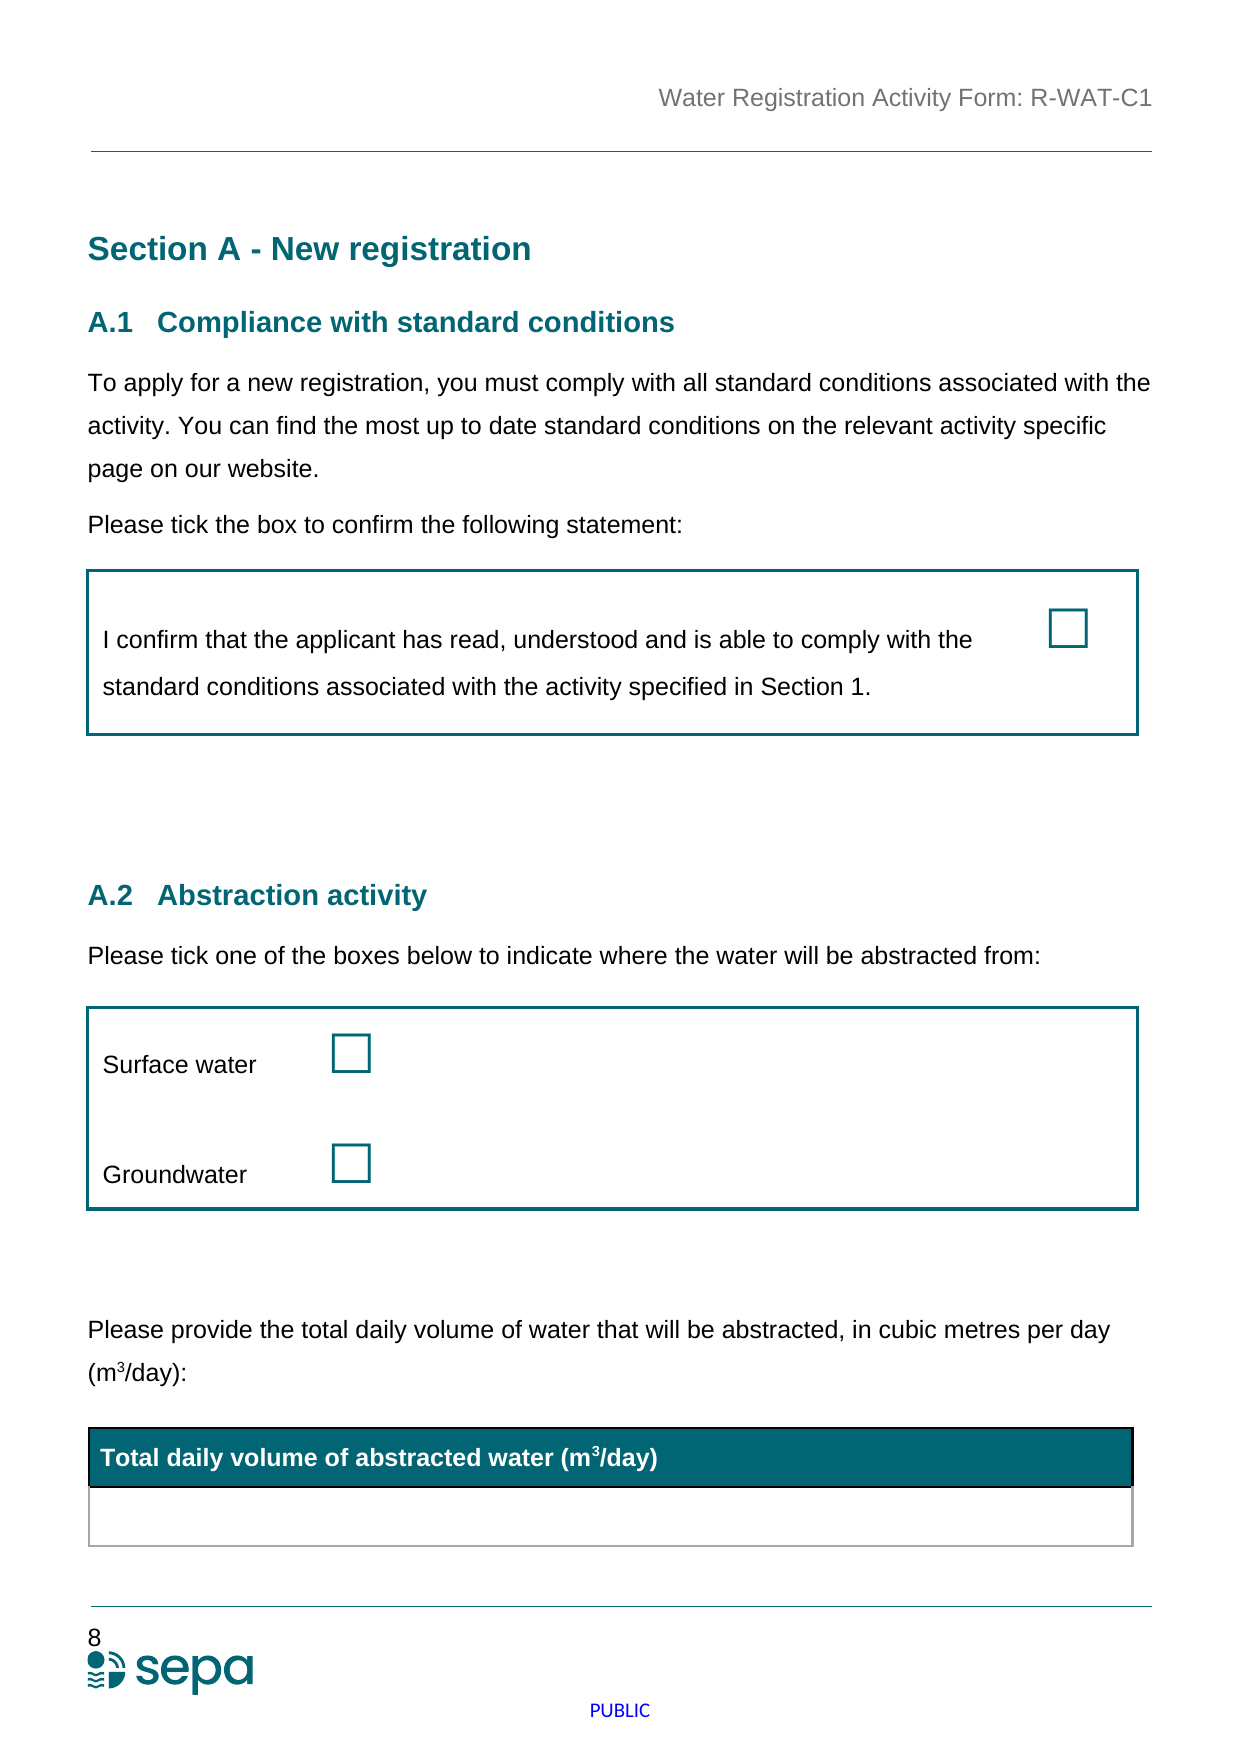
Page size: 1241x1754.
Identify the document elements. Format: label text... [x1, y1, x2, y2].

subtitle A.1 Compliance with standard conditions [87, 305, 1153, 339]
text To apply for a new registration, you must comply with all standard conditions associated with the activity. You can find the most up to date standard conditions on the relevant activity specific page on our website. [87, 368, 1153, 483]
table_cell [90, 1488, 1131, 1545]
subtitle Section A - New registration [87, 229, 1153, 268]
text Please tick one of the boxes below to indicate where the water will be abstracted from: [87, 941, 1153, 970]
subtitle A.2 Abstraction activity [87, 653, 1153, 912]
table_header Total daily volume of abstracted water (m3/day) [90, 1429, 1131, 1486]
picture [87, 1651, 253, 1695]
text Please tick the box to confirm the following statement: [87, 510, 1153, 539]
text Please provide the total daily volume of water that will be abstracted, in cubic metres per day (m3/day): [87, 1315, 1153, 1387]
